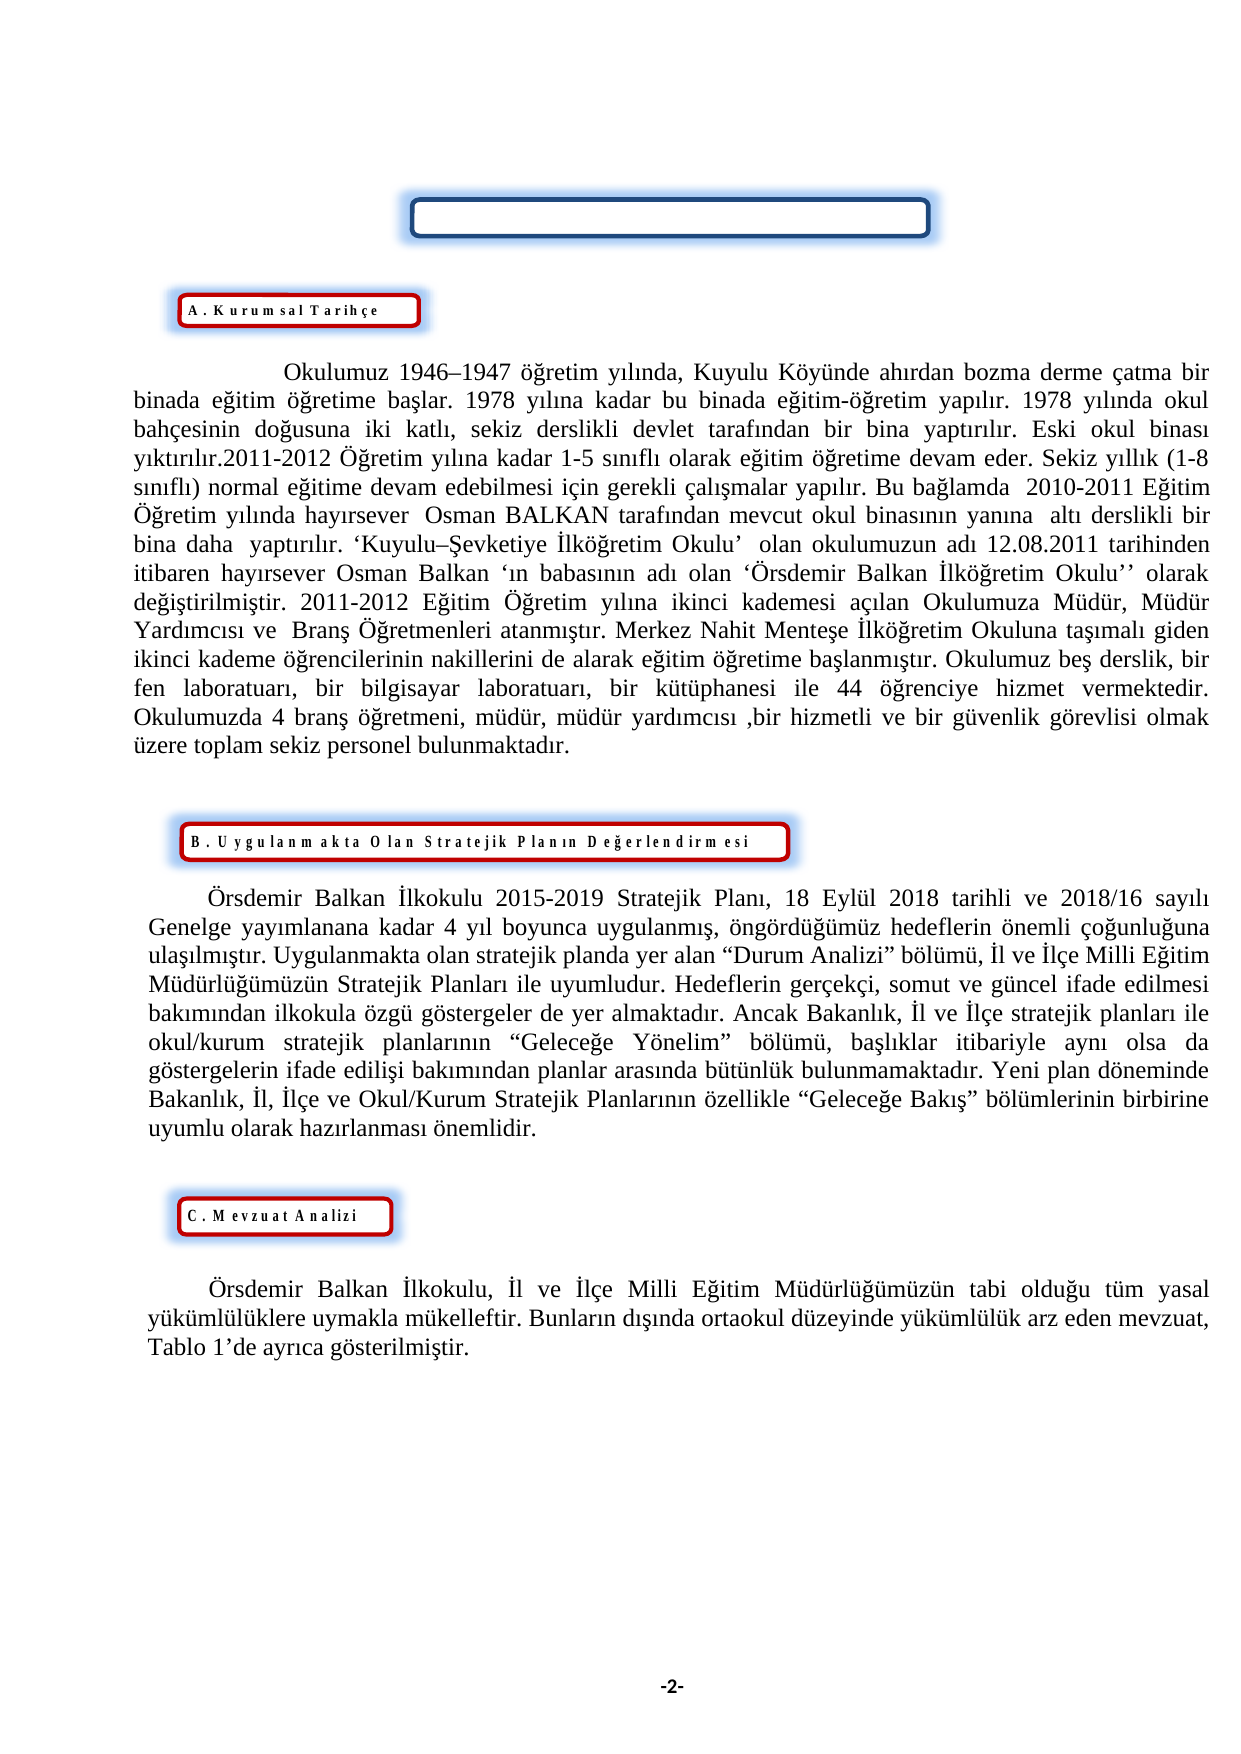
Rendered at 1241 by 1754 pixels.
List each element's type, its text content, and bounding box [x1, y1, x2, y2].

subtitle Örsdemir Balkan İlkokulu, İl ve İlçe Milli Eğitim Müdürlüğümüzün tabi olduğu tüm yasal yükümlülüklere uymakla mükelleftir. Bunların dışında ortaokul düzeyinde yükümlülük arz eden mevzuat, Tablo 1’de ayrıca gösterilmiştir. [147, 1274, 1210, 1361]
subtitle Örsdemir Balkan İlkokulu 2015-2019 Stratejik Planı, 18 Eylül 2018 tarihli ve 2018/16 sayılı Genelge yayımlanana kadar 4 yıl boyunca uygulanmış, öngördüğümüz hedeflerin önemli çoğunluğuna ulaşılmıştır. Uygulanmakta olan stratejik planda yer alan “Durum Analizi” bölümü, İl ve İlçe Milli Eğitim Müdürlüğümüzün Stratejik Planları ile uyumludur. Hedeflerin gerçekçi, somut ve güncel ifade edilmesi bakımından ilkokula özgü göstergeler de yer almaktadır. Ancak Bakanlık, İl ve İlçe stratejik planları ile okul/kurum stratejik planlarının “Geleceğe Yönelim” bölümü, başlıklar itibariyle aynı olsa da göstergelerin ifade edilişi bakımından planlar arasında bütünlük bulunmamaktadır. Yeni plan döneminde Bakanlık, İl, İlçe ve Okul/Kurum Stratejik Planlarının özellikle “Geleceğe Bakış” bölümlerinin birbirine uyumlu olarak hazırlanması önemlidir. [148, 883, 1210, 1142]
text Okulumuz 1946–1947 öğretim yılında, Kuyulu Köyünde ahırdan bozma derme çatma bir binada eğitim öğretime başlar. 1978 yılına kadar bu binada eğitim-öğretim yapılır. 1978 yılında okul bahçesinin doğusuna iki katlı, sekiz derslikli devlet tarafından bir bina yaptırılır. Eski okul binası yıktırılır.2011-2012 Öğretim yılına kadar 1-5 sınıflı olarak eğitim öğretime devam eder. Sekiz yıllık (1-8 sınıflı) normal eğitime devam edebilmesi için gerekli çalışmalar yapılır. Bu bağlamda 2010-2011 Eğitim Öğretim yılında hayırsever Osman BALKAN tarafından mevcut okul binasının yanına altı derslikli bir bina daha yaptırılır. ‘Kuyulu–Şevketiye İlköğretim Okulu’ olan okulumuzun adı 12.08.2011 tarihinden itibaren hayırsever Osman Balkan ‘ın babasının adı olan ‘Örsdemir Balkan İlköğretim Okulu’’ olarak değiştirilmiştir. 2011-2012 Eğitim Öğretim yılına ikinci kademesi açılan Okulumuza Müdür, Müdür Yardımcısı ve Branş Öğretmenleri atanmıştır. Merkez Nahit Menteşe İlköğretim Okuluna taşımalı giden ikinci kademe öğrencilerinin nakillerini de alarak eğitim öğretime başlanmıştır. Okulumuz beş derslik, bir fen laboratuarı, bir bilgisayar laboratuarı, bir kütüphanesi ile 44 öğrenciye hizmet vermektedir. Okulumuzda 4 branş öğretmeni, müdür, müdür yardımcısı ,bir hizmetli ve bir güvenlik görevlisi olmak üzere toplam sekiz personel bulunmaktadır. [133, 357, 1210, 759]
